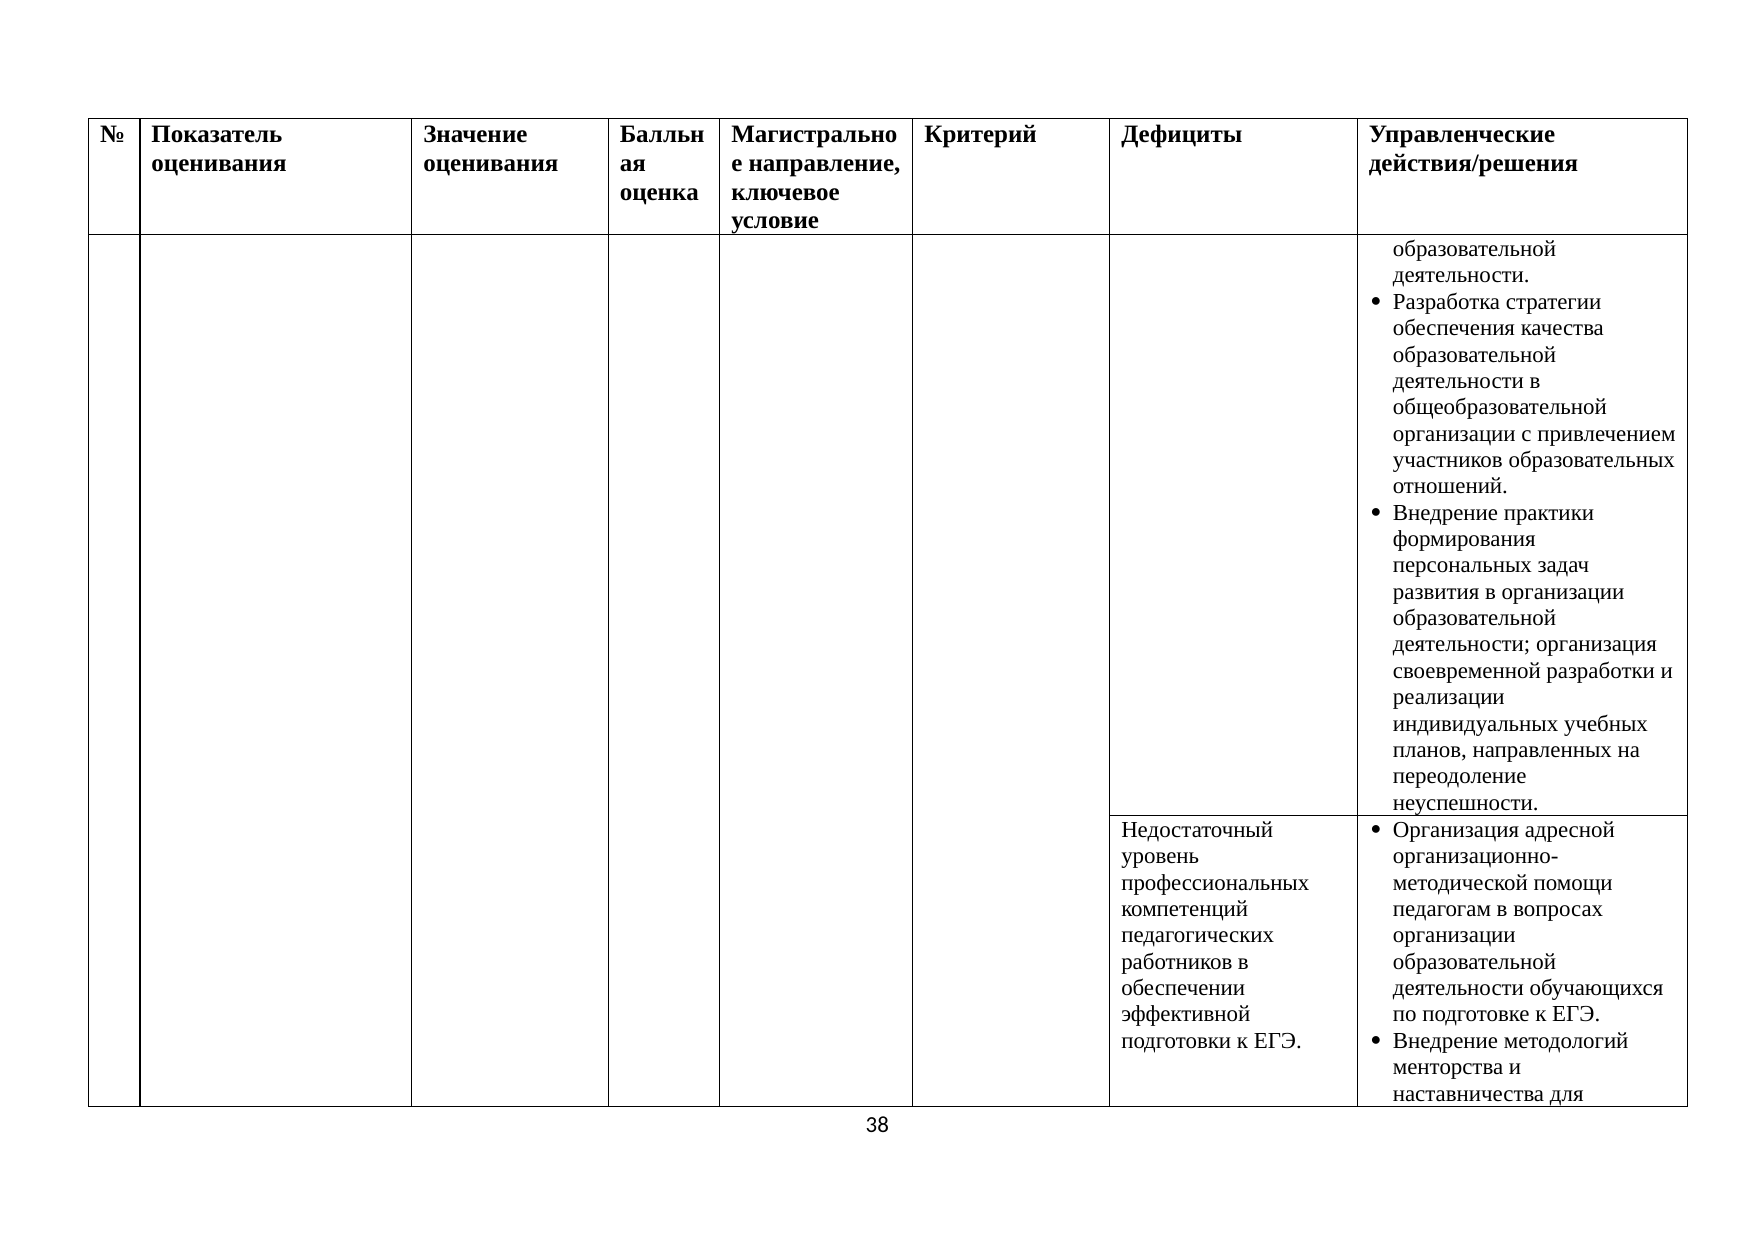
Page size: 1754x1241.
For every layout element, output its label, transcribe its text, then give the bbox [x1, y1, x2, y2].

table_header Дефициты [1110, 119, 1357, 234]
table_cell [1358, 235, 1687, 815]
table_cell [1110, 816, 1357, 1106]
table_header № [89, 119, 139, 234]
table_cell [1110, 235, 1357, 815]
table_header Балльная оценка [609, 119, 719, 234]
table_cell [1358, 816, 1687, 1106]
table_header Управленческие действия/решения [1358, 119, 1687, 234]
table_header Значение оценивания [412, 119, 608, 234]
table_header Критерий [913, 119, 1109, 234]
table_header Показатель оценивания [141, 119, 411, 234]
table_header Магистральное направление, ключевое условие [720, 119, 912, 234]
